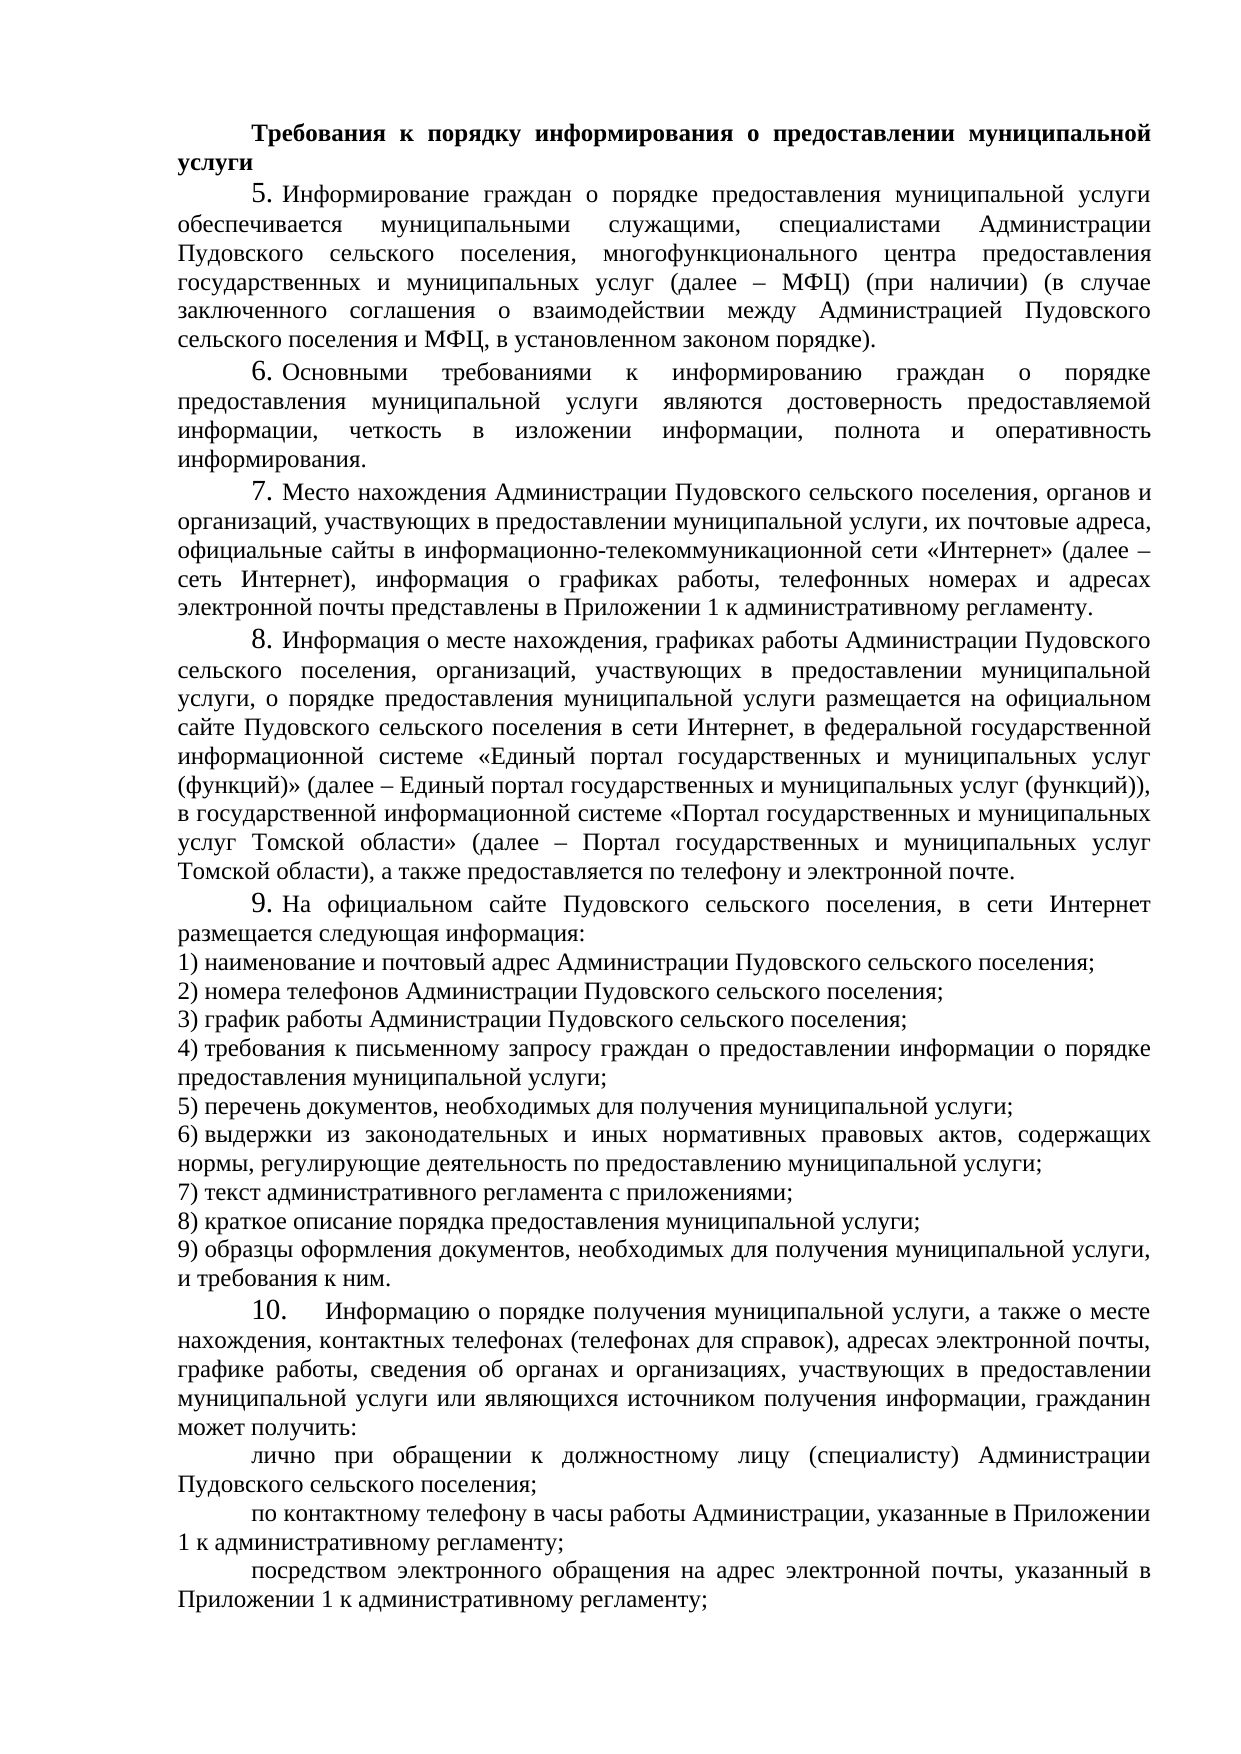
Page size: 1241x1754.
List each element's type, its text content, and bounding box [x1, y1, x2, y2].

text 8) краткое описание порядка предоставления муниципальной услуги; [177, 1206, 1152, 1234]
text 6) выдержки из законодательных и иных нормативных правовых актов, содержащих нормы, регулирующие деятельность по предоставлению муниципальной услуги; [177, 1119, 1152, 1177]
list Информация о месте нахождения, графиках работы Администрации Пудовского сельского поселения, организаций, участвующих в предоставлении муниципальной услуги, о порядке предоставления муниципальной услуги размещается на официальном сайте Пудовского сельского поселения в сети Интернет, в федеральной государственной информационной системе «Единый портал государственных и муниципальных услуг (функций)» (далее – Единый портал государственных и муниципальных услуг (функций)), в государственной информационной системе «Портал государственных и муниципальных услуг Томской области» (далее – Портал государственных и муниципальных услуг Томской области), а также предоставляется по телефону и электронной почте. [177, 621, 1152, 885]
text Требования к порядку информирования о предоставлении муниципальной услуги [177, 118, 1152, 176]
list Место нахождения Администрации Пудовского сельского поселения, органов и организаций, участвующих в предоставлении муниципальной услуги, их почтовые адреса, официальные сайты в информационно-телекоммуникационной сети «Интернет» (далее – сеть Интернет), информация о графиках работы, телефонных номерах и адресах электронной почты представлены в Приложении 1 к административному регламенту. [177, 473, 1152, 621]
text 4) требования к письменному запросу граждан о предоставлении информации о порядке предоставления муниципальной услуги; [177, 1033, 1152, 1091]
text лично при обращении к должностному лицу (специалисту) Администрации Пудовского сельского поселения; [177, 1441, 1152, 1498]
list Основными требованиями к информированию граждан о порядке предоставления муниципальной услуги являются достоверность предоставляемой информации, четкость в изложении информации, полнота и оперативность информирования. [177, 353, 1152, 473]
text 9) образцы оформления документов, необходимых для получения муниципальной услуги, и требования к ним. [177, 1234, 1152, 1292]
text 5) перечень документов, необходимых для получения муниципальной услуги; [177, 1091, 1152, 1119]
text 7) текст административного регламента с приложениями; [177, 1177, 1152, 1206]
text 2) номера телефонов Администрации Пудовского сельского поселения; [177, 976, 1152, 1004]
list Информацию о порядке получения муниципальной услуги, а также о месте нахождения, контактных телефонах (телефонах для справок), адресах электронной почты, графике работы, сведения об органах и организациях, участвующих в предоставлении муниципальной услуги или являющихся источником получения информации, гражданин может получить: [177, 1292, 1152, 1441]
text посредством электронного обращения на адрес электронной почты, указанный в Приложении 1 к административному регламенту; [177, 1556, 1152, 1613]
text 1) наименование и почтовый адрес Администрации Пудовского сельского поселения; [177, 947, 1152, 976]
text по контактному телефону в часы работы Администрации, указанные в Приложении 1 к административному регламенту; [177, 1498, 1152, 1556]
list На официальном сайте Пудовского сельского поселения, в сети Интернет размещается следующая информация: [177, 885, 1152, 947]
list Информирование граждан о порядке предоставления муниципальной услуги обеспечивается муниципальными служащими, специалистами Администрации Пудовского сельского поселения, многофункционального центра предоставления государственных и муниципальных услуг (далее – МФЦ) (при наличии) (в случае заключенного соглашения о взаимодействии между Администрацией Пудовского сельского поселения и МФЦ, в установленном законом порядке). [177, 176, 1152, 353]
text 3) график работы Администрации Пудовского сельского поселения; [177, 1004, 1152, 1033]
